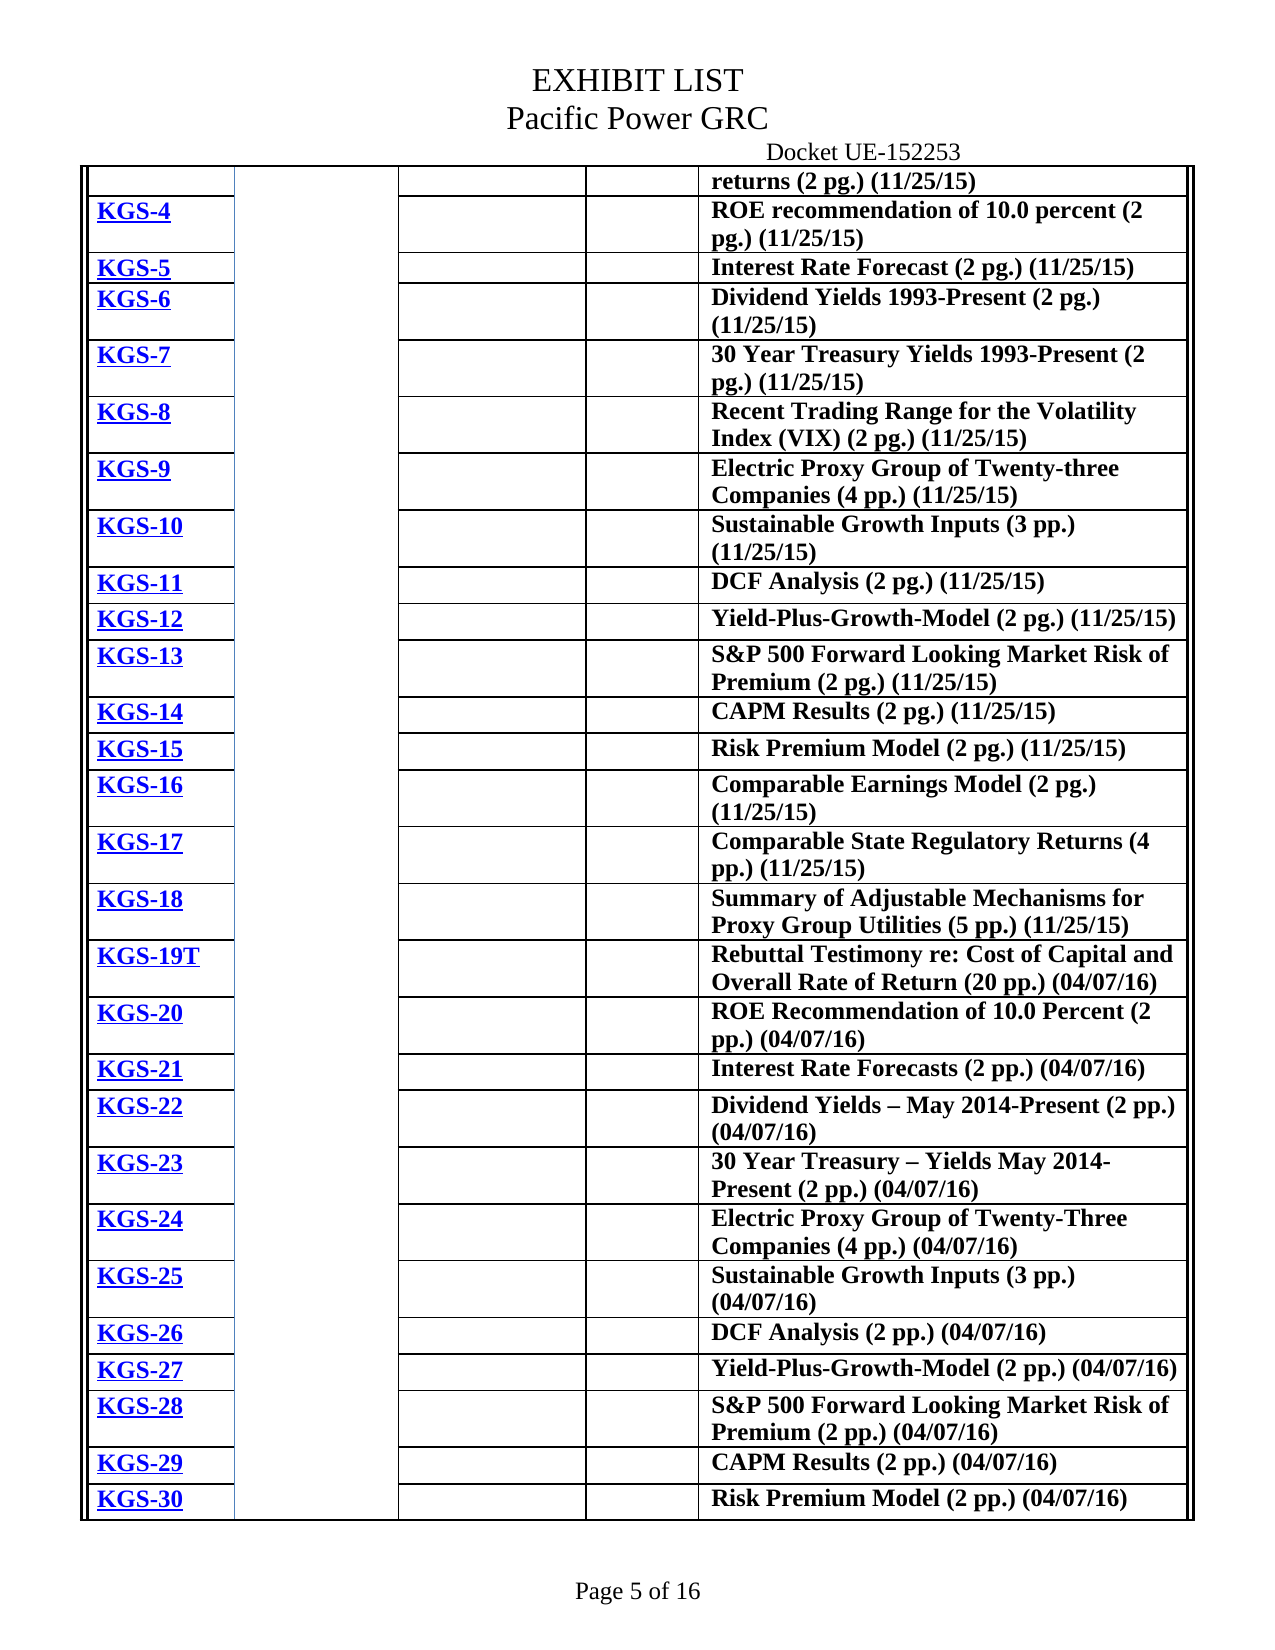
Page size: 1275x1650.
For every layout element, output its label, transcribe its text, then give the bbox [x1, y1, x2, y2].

table_cell KGS-9 [89, 454, 234, 509]
table_cell [587, 284, 698, 339]
table_cell [399, 1205, 585, 1259]
table_cell KGS-16 [89, 771, 234, 826]
table_cell Yield-Plus-Growth-Model (2 pg.) (11/25/15) [699, 604, 1186, 639]
table_cell [587, 771, 698, 826]
table_cell Electric Proxy Group of Twenty-three Companies (4 pp.) (11/25/15) [699, 454, 1186, 509]
table_cell KGS-23 [89, 1148, 234, 1203]
table_cell Summary of Adjustable Mechanisms for Proxy Group Utilities (5 pp.) (11/25/15) [699, 884, 1186, 939]
table_cell KGS-10 [89, 511, 234, 566]
table_cell [399, 827, 585, 882]
table_cell [587, 698, 698, 732]
table_cell [399, 284, 585, 339]
table_cell Recent Trading Range for the Volatility Index (VIX) (2 pg.) (11/25/15) [699, 397, 1186, 452]
table_cell [587, 1355, 698, 1389]
table_cell [587, 167, 698, 195]
table_cell [399, 771, 585, 826]
table_cell KGS-24 [89, 1205, 234, 1259]
table_cell [399, 1448, 585, 1483]
table_cell KGS-12 [89, 604, 234, 639]
table_cell [587, 941, 698, 996]
table_cell Dividend Yields 1993-Present (2 pg.) (11/25/15) [699, 284, 1186, 339]
table_cell [399, 884, 585, 939]
table_cell [399, 1355, 585, 1389]
table_cell [399, 397, 585, 452]
table_cell KGS-26 [89, 1318, 234, 1353]
table_cell Dividend Yields – May 2014-Present (2 pp.) (04/07/16) [699, 1091, 1186, 1146]
table_cell Rebuttal Testimony re: Cost of Capital and Overall Rate of Return (20 pp.) (04/07/16) [699, 941, 1186, 996]
table_cell KGS-11 [89, 568, 234, 602]
table_cell KGS-27 [89, 1355, 234, 1389]
table_cell [399, 941, 585, 996]
table_cell [587, 1485, 698, 1519]
table_cell KGS-25 [89, 1261, 234, 1316]
table_cell Interest Rate Forecasts (2 pp.) (04/07/16) [699, 1055, 1186, 1089]
table_cell Risk Premium Model (2 pp.) (04/07/16) [699, 1485, 1186, 1519]
table_cell [587, 604, 698, 639]
table_cell [399, 1318, 585, 1353]
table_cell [699, 167, 1186, 195]
table_cell Electric Proxy Group of Twenty-Three Companies (4 pp.) (04/07/16) [699, 1205, 1186, 1259]
table_cell CAPM Results (2 pg.) (11/25/15) [699, 698, 1186, 732]
table_cell KGS-6 [89, 284, 234, 339]
table_cell [399, 698, 585, 732]
table_cell KGS-4 [89, 197, 234, 251]
table_cell KGS-29 [89, 1448, 234, 1483]
table_cell [399, 1091, 585, 1146]
table_cell DCF Analysis (2 pg.) (11/25/15) [699, 568, 1186, 602]
table_cell KGS-3 [89, 167, 234, 195]
table_cell [399, 734, 585, 769]
table_cell KGS-21 [89, 1055, 234, 1089]
table_cell [399, 1055, 585, 1089]
table_cell DCF Analysis (2 pp.) (04/07/16) [699, 1318, 1186, 1353]
table_cell [399, 604, 585, 639]
table_cell ROE recommendation of 10.0 percent (2 pg.) (11/25/15) [699, 197, 1186, 251]
table_cell [587, 341, 698, 396]
table_cell [587, 1055, 698, 1089]
table_cell KGS-13 [89, 641, 234, 696]
table_cell [587, 397, 698, 452]
table_cell KGS-15 [89, 734, 234, 769]
table_cell KGS-14 [89, 698, 234, 732]
table_cell Risk Premium Model (2 pg.) (11/25/15) [699, 734, 1186, 769]
table_cell [399, 454, 585, 509]
table_cell [587, 197, 698, 251]
table_cell [587, 884, 698, 939]
table_cell [587, 1148, 698, 1203]
table_cell [587, 454, 698, 509]
table_cell 30 Year Treasury – Yields May 2014-Present (2 pp.) (04/07/16) [699, 1148, 1186, 1203]
table_cell KGS-8 [89, 397, 234, 452]
table_cell KGS-22 [89, 1091, 234, 1146]
table_cell KGS-30 [89, 1485, 234, 1519]
table_cell KGS-17 [89, 827, 234, 882]
table_cell [399, 1148, 585, 1203]
table_cell S&P 500 Forward Looking Market Risk of Premium (2 pg.) (11/25/15) [699, 641, 1186, 696]
table_cell [587, 827, 698, 882]
table_cell [399, 1261, 585, 1316]
table_cell [587, 1391, 698, 1446]
table_cell [587, 511, 698, 566]
table_cell KGS-28 [89, 1391, 234, 1446]
table_cell 30 Year Treasury Yields 1993-Present (2 pg.) (11/25/15) [699, 341, 1186, 396]
table_cell KGS-7 [89, 341, 234, 396]
table_cell [587, 1261, 698, 1316]
table_cell S&P 500 Forward Looking Market Risk of Premium (2 pp.) (04/07/16) [699, 1391, 1186, 1446]
table_cell KGS-5 [89, 253, 234, 282]
table_cell [587, 568, 698, 602]
table_cell [399, 1391, 585, 1446]
table_cell ROE Recommendation of 10.0 Percent (2 pp.) (04/07/16) [699, 998, 1186, 1053]
table_cell Sustainable Growth Inputs (3 pp.) (04/07/16) [699, 1261, 1186, 1316]
table_cell [399, 167, 585, 195]
table_cell [587, 734, 698, 769]
table_cell [399, 641, 585, 696]
table_cell [399, 253, 585, 282]
table_cell [399, 1485, 585, 1519]
table_cell Comparable State Regulatory Returns (4 pp.) (11/25/15) [699, 827, 1186, 882]
table_cell [587, 1448, 698, 1483]
table_cell [587, 998, 698, 1053]
table_cell [399, 197, 585, 251]
table_cell [587, 1318, 698, 1353]
table_cell [587, 1091, 698, 1146]
table_cell KGS-18 [89, 884, 234, 939]
table_cell [587, 641, 698, 696]
table_cell Comparable Earnings Model (2 pg.) (11/25/15) [699, 771, 1186, 826]
table_cell Sustainable Growth Inputs (3 pp.) (11/25/15) [699, 511, 1186, 566]
table_cell Yield-Plus-Growth-Model (2 pp.) (04/07/16) [699, 1355, 1186, 1389]
table_cell [399, 341, 585, 396]
table_cell KGS-19T [89, 941, 234, 996]
table_cell [399, 998, 585, 1053]
table_cell [399, 511, 585, 566]
table_cell [587, 253, 698, 282]
table_cell CAPM Results (2 pp.) (04/07/16) [699, 1448, 1186, 1483]
table_cell KGS-20 [89, 998, 234, 1053]
table_cell [587, 1205, 698, 1259]
table_cell Interest Rate Forecast (2 pg.) (11/25/15) [699, 253, 1186, 282]
table_cell [399, 568, 585, 602]
